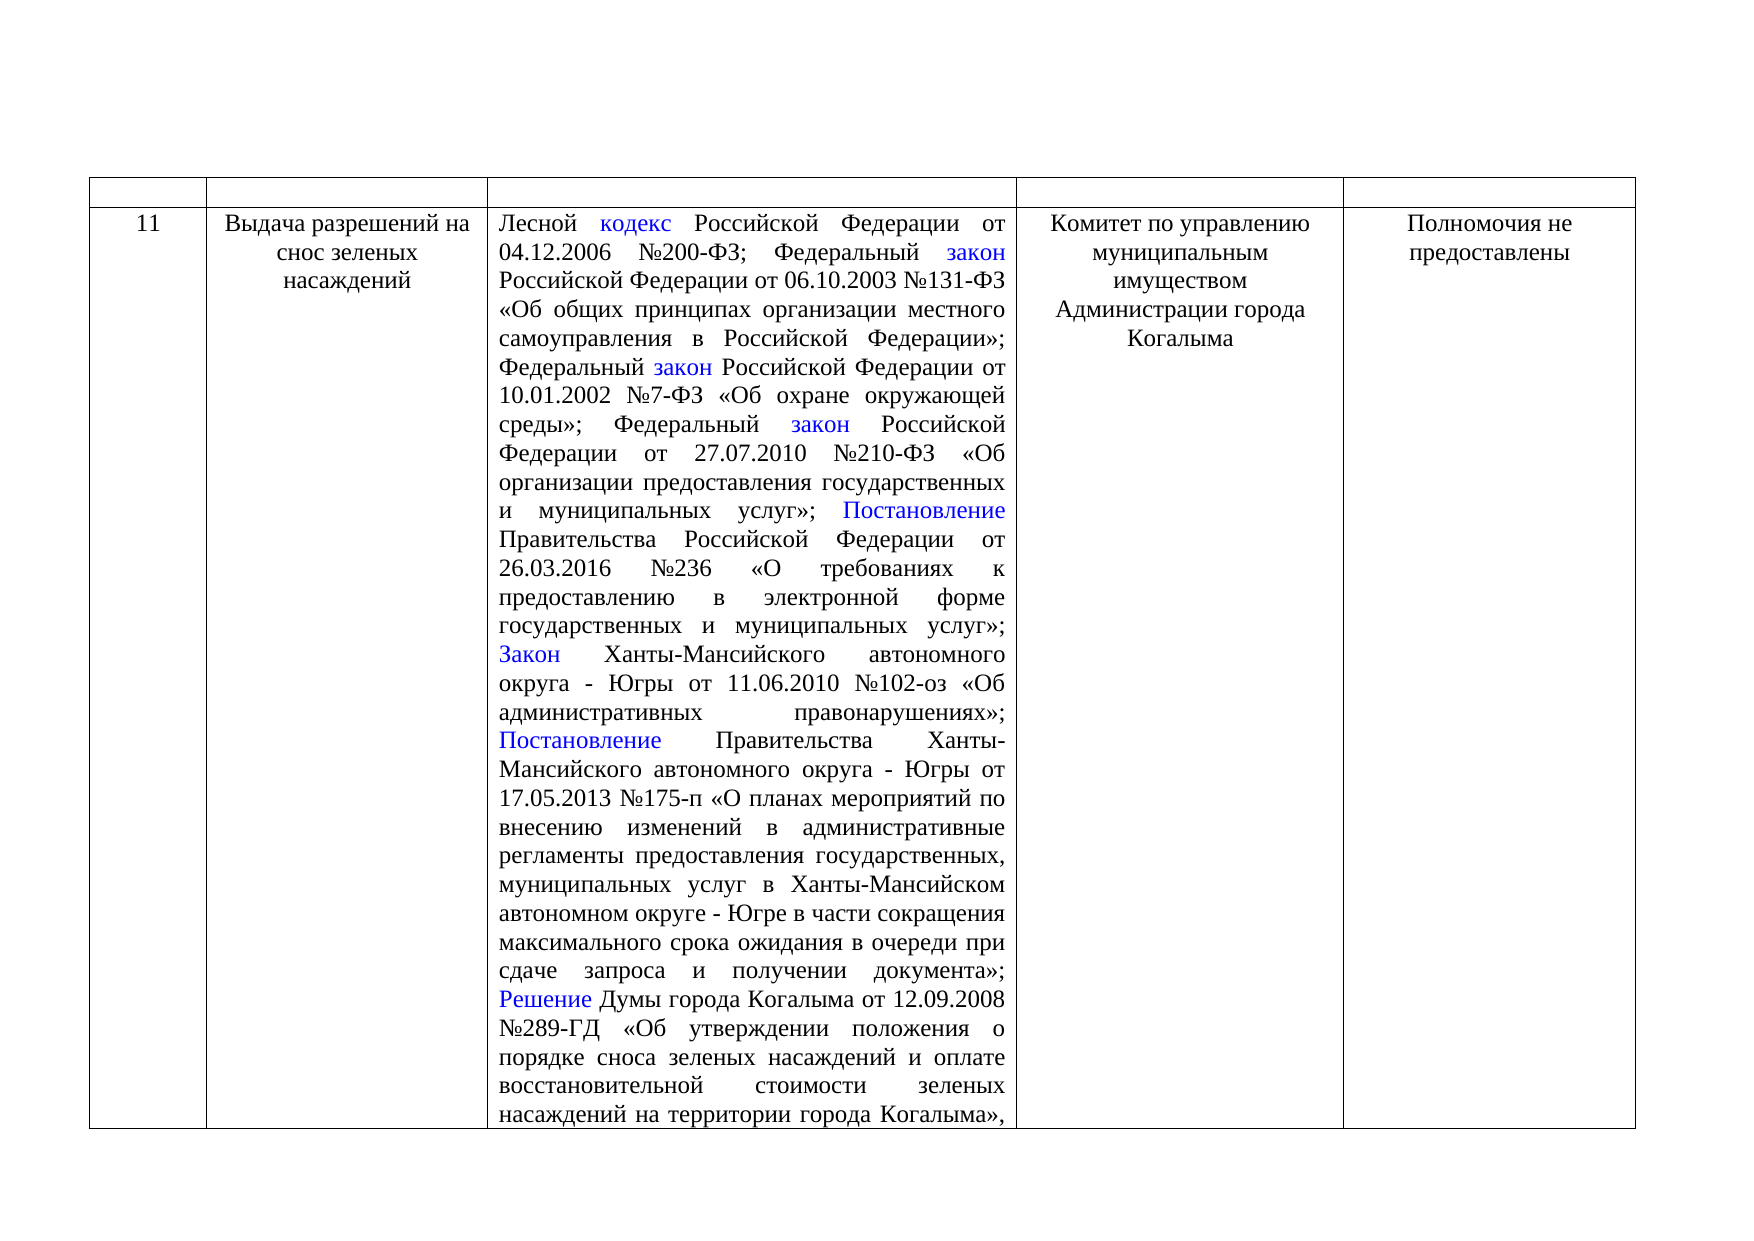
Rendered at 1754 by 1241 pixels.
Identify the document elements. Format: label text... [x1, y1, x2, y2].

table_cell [1017, 208, 1343, 1128]
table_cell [1017, 178, 1343, 207]
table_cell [1344, 178, 1635, 207]
table_cell 11 [90, 208, 206, 1128]
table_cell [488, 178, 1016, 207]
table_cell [1344, 208, 1635, 1128]
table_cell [488, 208, 1016, 1128]
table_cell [207, 178, 487, 207]
table_cell 10 [90, 178, 206, 207]
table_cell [207, 208, 487, 1128]
